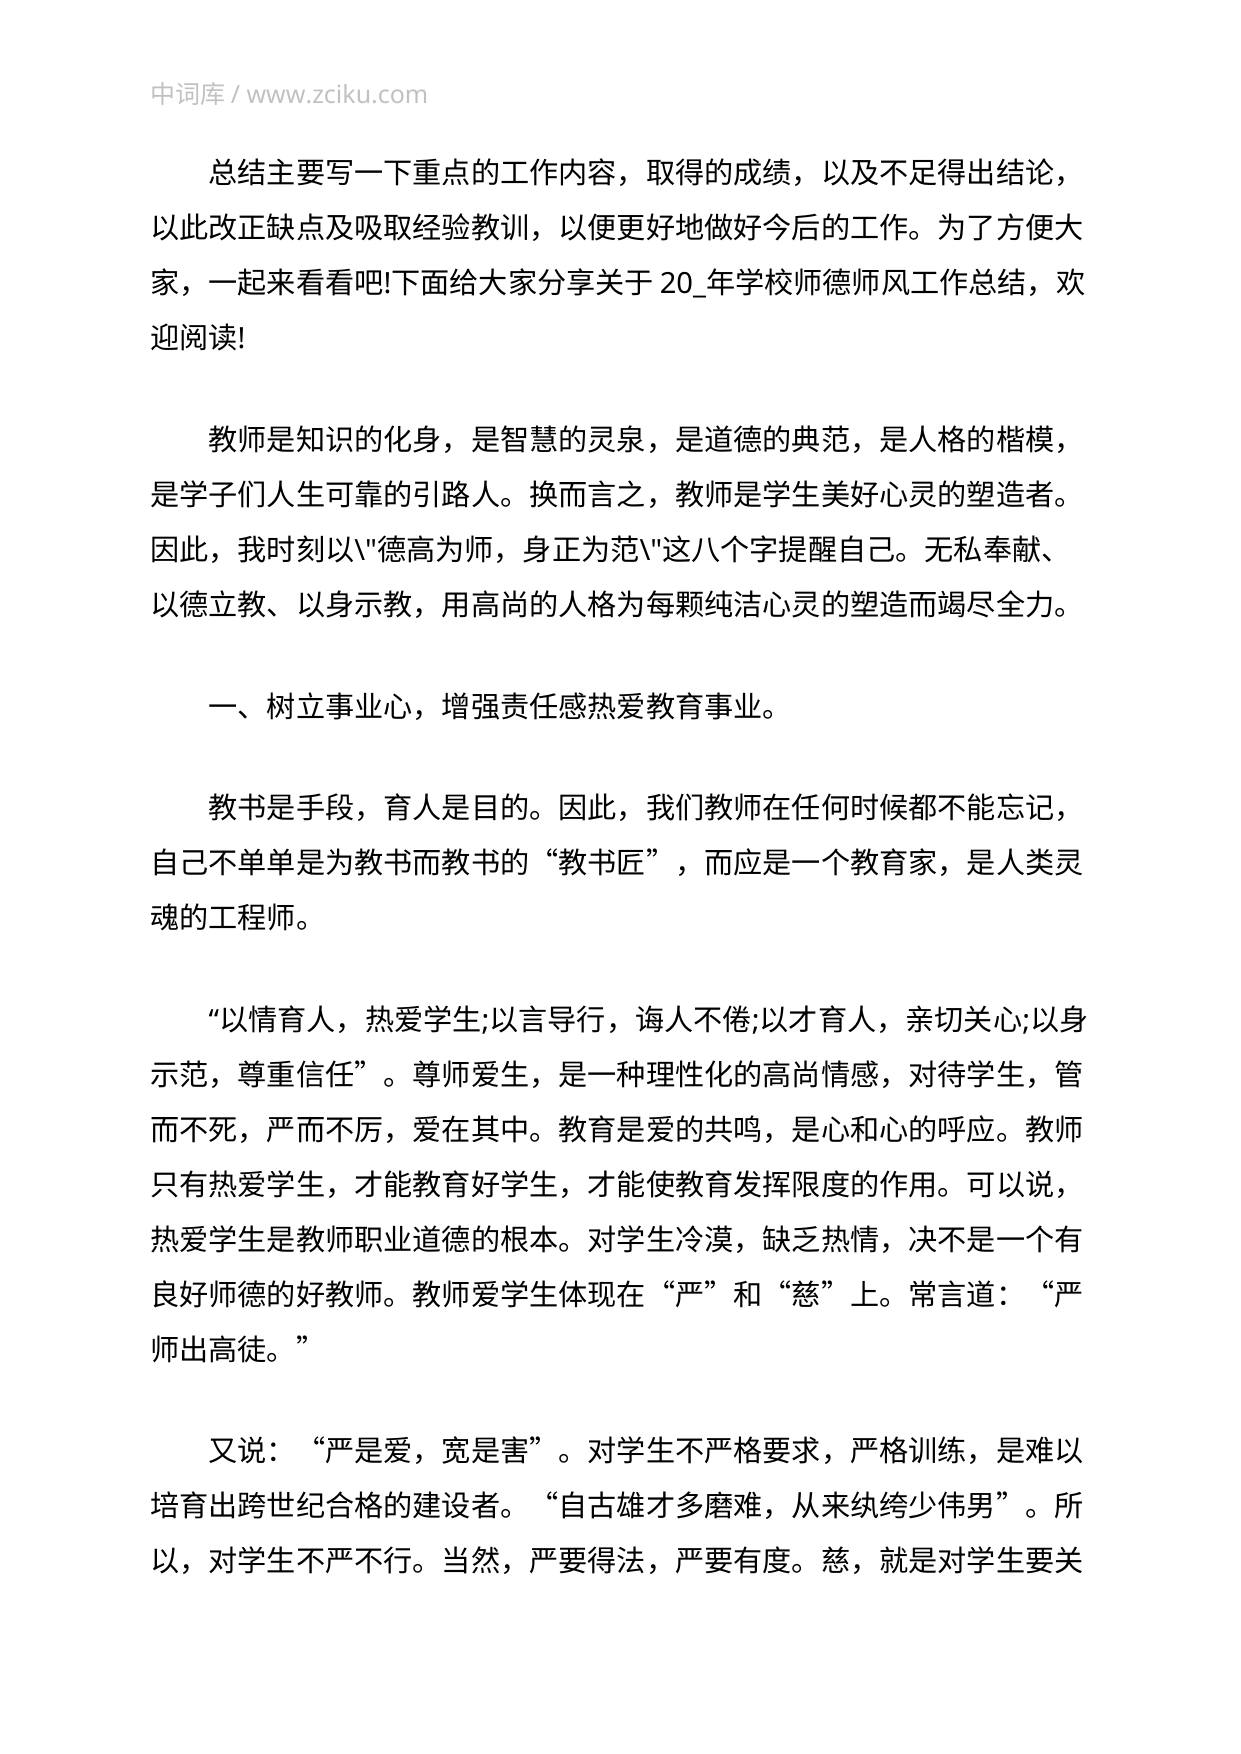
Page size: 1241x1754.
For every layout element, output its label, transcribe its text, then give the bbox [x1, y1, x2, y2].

text 总结主要写一下重点的工作内容，取得的成绩，以及不足得出结论，以此改正缺点及吸取经验教训，以便更好地做好今后的工作。为了方便大家，一起来看看吧!下面给大家分享关于20_年学校师德师风工作总结，欢迎阅读! [150, 150, 1090, 357]
text “以情育人，热爱学生;以言导行，诲人不倦;以才育人，亲切关心;以身示范，尊重信任”。尊师爱生，是一种理性化的高尚情感，对待学生，管而不死，严而不厉，爱在其中。教育是爱的共鸣，是心和心的呼应。教师只有热爱学生，才能教育好学生，才能使教育发挥限度的作用。可以说，热爱学生是教师职业道德的根本。对学生冷漠，缺乏热情，决不是一个有良好师德的好教师。教师爱学生体现在“严”和“慈”上。常言道：“严师出高徒。” [150, 997, 1090, 1368]
text 教书是手段，育人是目的。因此，我们教师在任何时候都不能忘记，自己不单单是为教书而教书的“教书匠”，而应是一个教育家，是人类灵魂的工程师。 [150, 785, 1090, 937]
text 教师是知识的化身，是智慧的灵泉，是道德的典范，是人格的楷模，是学子们人生可靠的引路人。换而言之，教师是学生美好心灵的塑造者。因此，我时刻以\"德高为师，身正为范\"这八个字提醒自己。无私奉献、以德立教、以身示教，用高尚的人格为每颗纯洁心灵的塑造而竭尽全力。 [150, 417, 1090, 624]
text 一、树立事业心，增强责任感热爱教育事业。 [150, 683, 1090, 726]
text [150, 1428, 1090, 1580]
